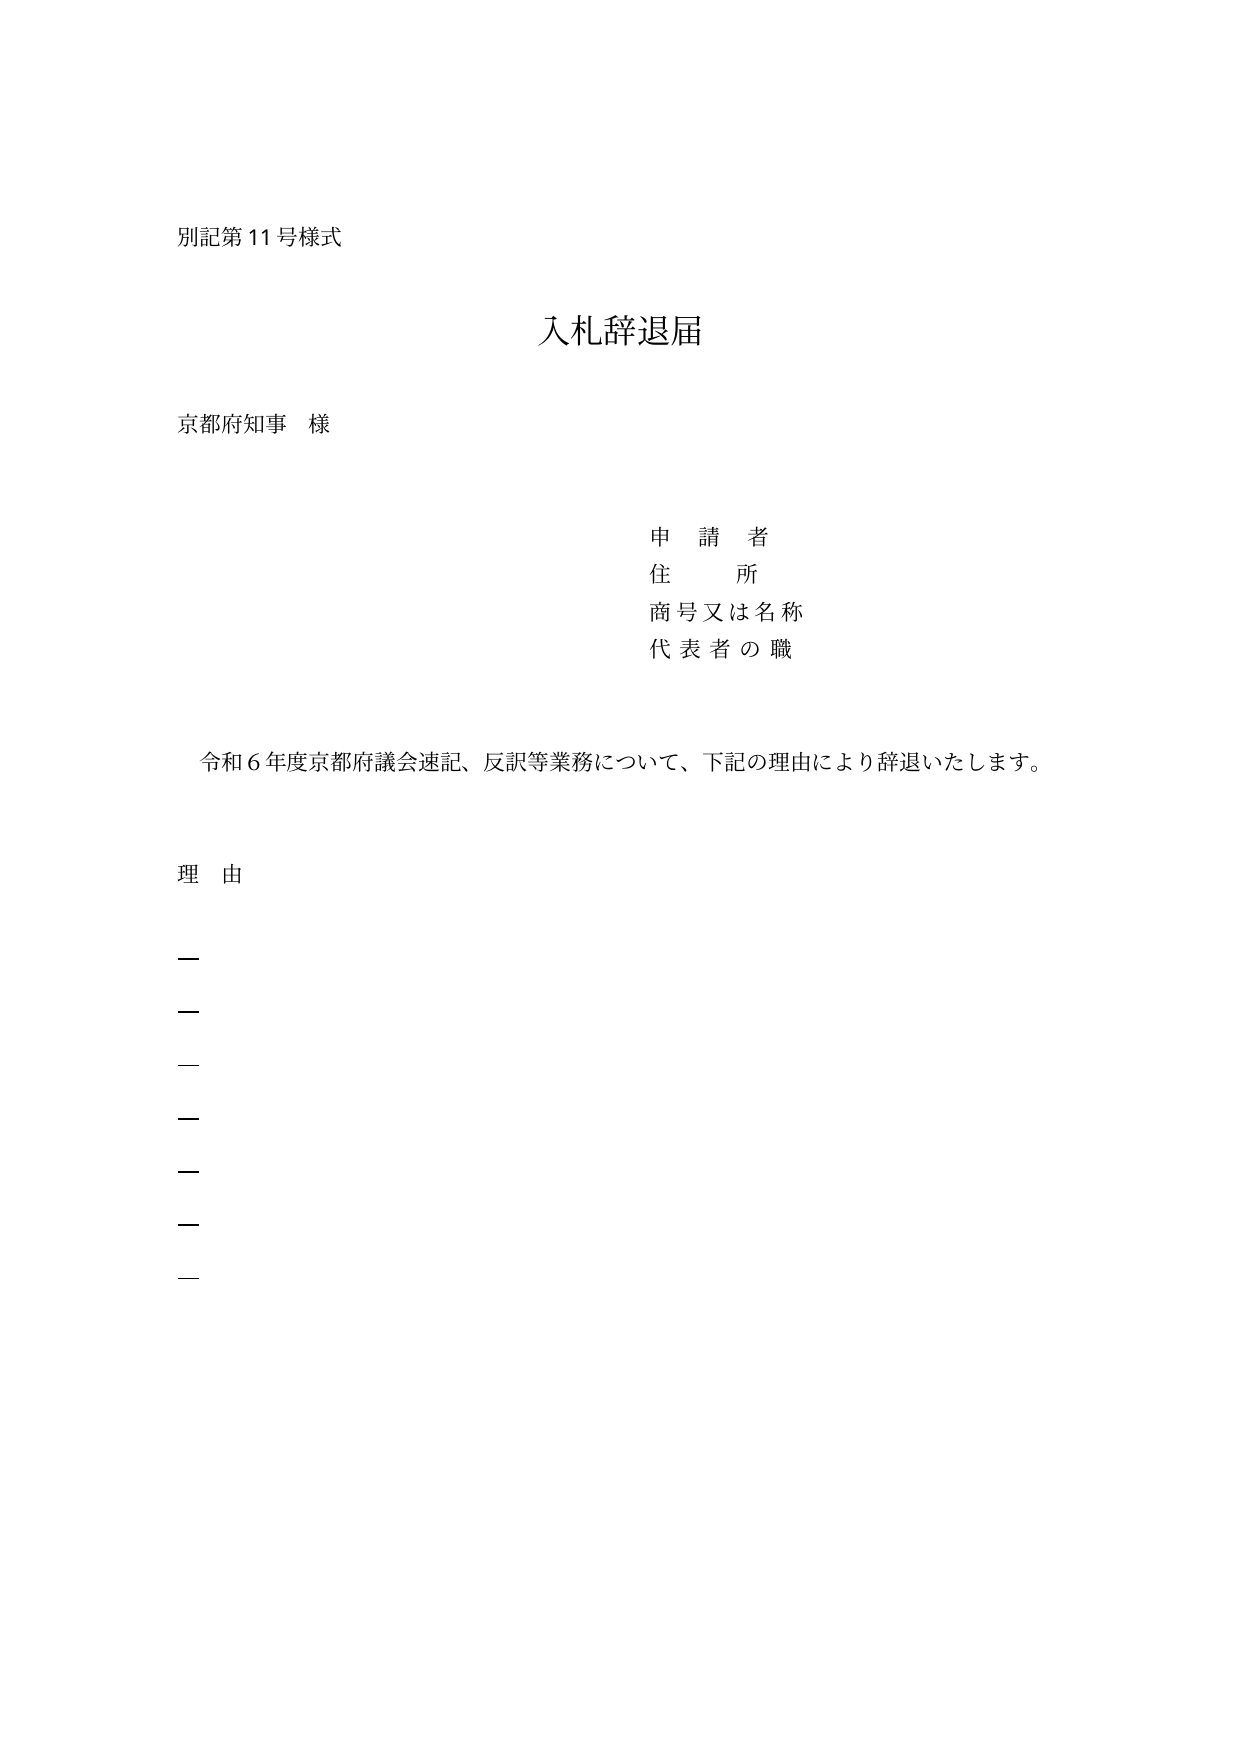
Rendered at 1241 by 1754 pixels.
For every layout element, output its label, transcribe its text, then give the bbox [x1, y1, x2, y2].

text 申請者 [177, 517, 1063, 554]
text 住所 [177, 554, 1063, 592]
text 別記第11号様式 [177, 217, 1063, 254]
text 令和６年度京都府議会速記、反訳等業務について、下記の理由により辞退いたします。 [177, 742, 1063, 779]
text 代表者の職 [177, 629, 1063, 667]
text 理 由 [177, 854, 1063, 892]
text 京都府知事 様 [177, 404, 1063, 442]
text 入札辞退届 [177, 292, 1063, 367]
text 商号又は名称 [177, 592, 1063, 629]
